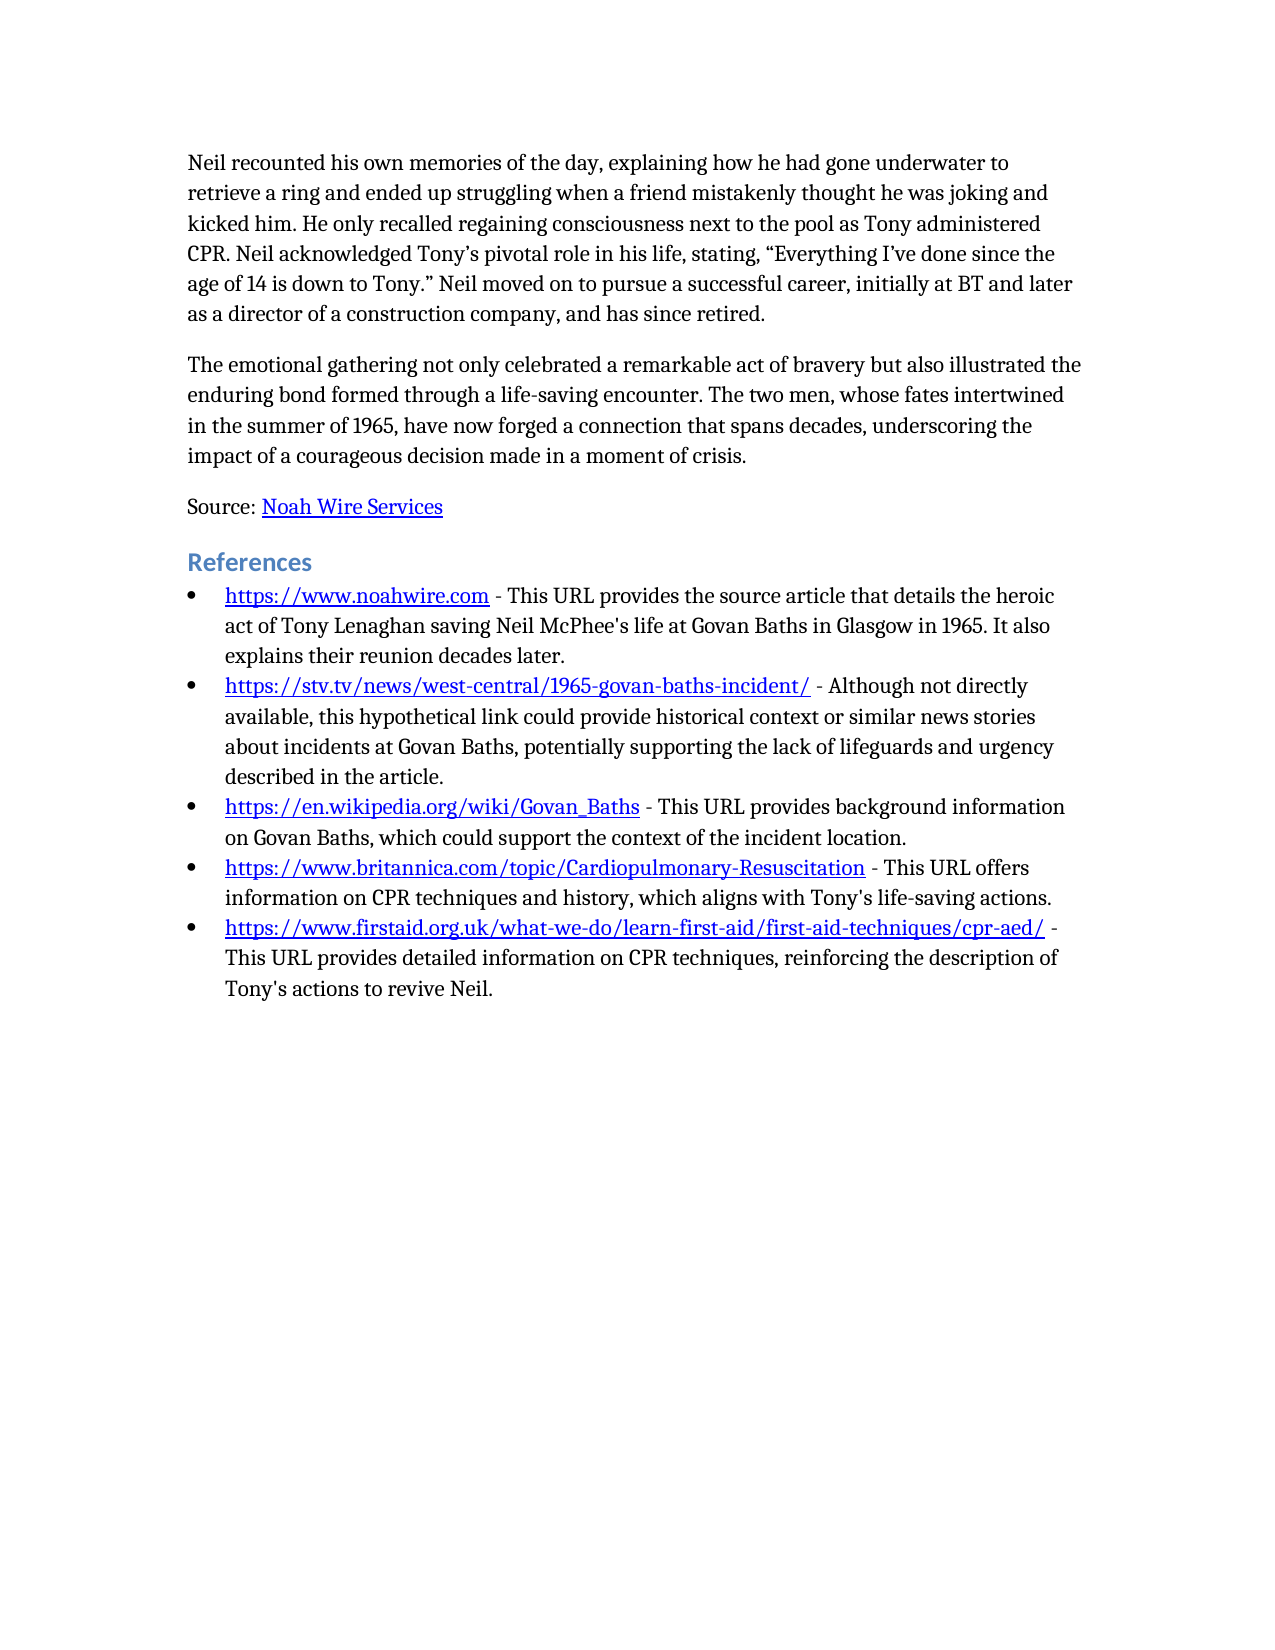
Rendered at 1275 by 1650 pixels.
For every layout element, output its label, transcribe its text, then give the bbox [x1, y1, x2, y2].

list https://stv.tv/news/west-central/1965-govan-baths-incident/ - Although not directly available, this hypothetical link could provide historical context or similar news stories about incidents at Govan Baths, potentially supporting the lack of lifeguards and urgency described in the article. [187, 673, 1087, 790]
text Source: Noah Wire Services [187, 494, 1087, 520]
list https://www.firstaid.org.uk/what-we-do/learn-first-aid/first-aid-techniques/cpr-aed/ - This URL provides detailed information on CPR techniques, reinforcing the description of Tony's actions to revive Neil. [187, 915, 1087, 1002]
text The emotional gathering not only celebrated a remarkable act of bravery but also illustrated the enduring bond formed through a life-saving encounter. The two men, whose fates intertwined in the summer of 1965, have now forged a connection that spans decades, underscoring the impact of a courageous decision made in a moment of crisis. [187, 352, 1087, 469]
text Neil recounted his own memories of the day, explaining how he had gone underwater to retrieve a ring and ended up struggling when a friend mistakenly thought he was joking and kicked him. He only recalled regaining consciousness next to the pool as Tony administered CPR. Neil acknowledged Tony’s pivotal role in his life, stating, “Everything I’ve done since the age of 14 is down to Tony.” Neil moved on to pursue a successful career, initially at BT and later as a director of a construction company, and has since retired. [187, 150, 1087, 327]
list https://www.britannica.com/topic/Cardiopulmonary-Resuscitation - This URL offers information on CPR techniques and history, which aligns with Tony's life-saving actions. [187, 854, 1087, 911]
list https://www.noahwire.com - This URL provides the source article that details the heroic act of Tony Lenaghan saving Neil McPhee's life at Govan Baths in Glasgow in 1965. It also explains their reunion decades later. [187, 583, 1087, 669]
list https://en.wikipedia.org/wiki/Govan_Baths - This URL provides background information on Govan Baths, which could support the context of the incident location. [187, 794, 1087, 851]
subtitle References [187, 545, 1087, 578]
